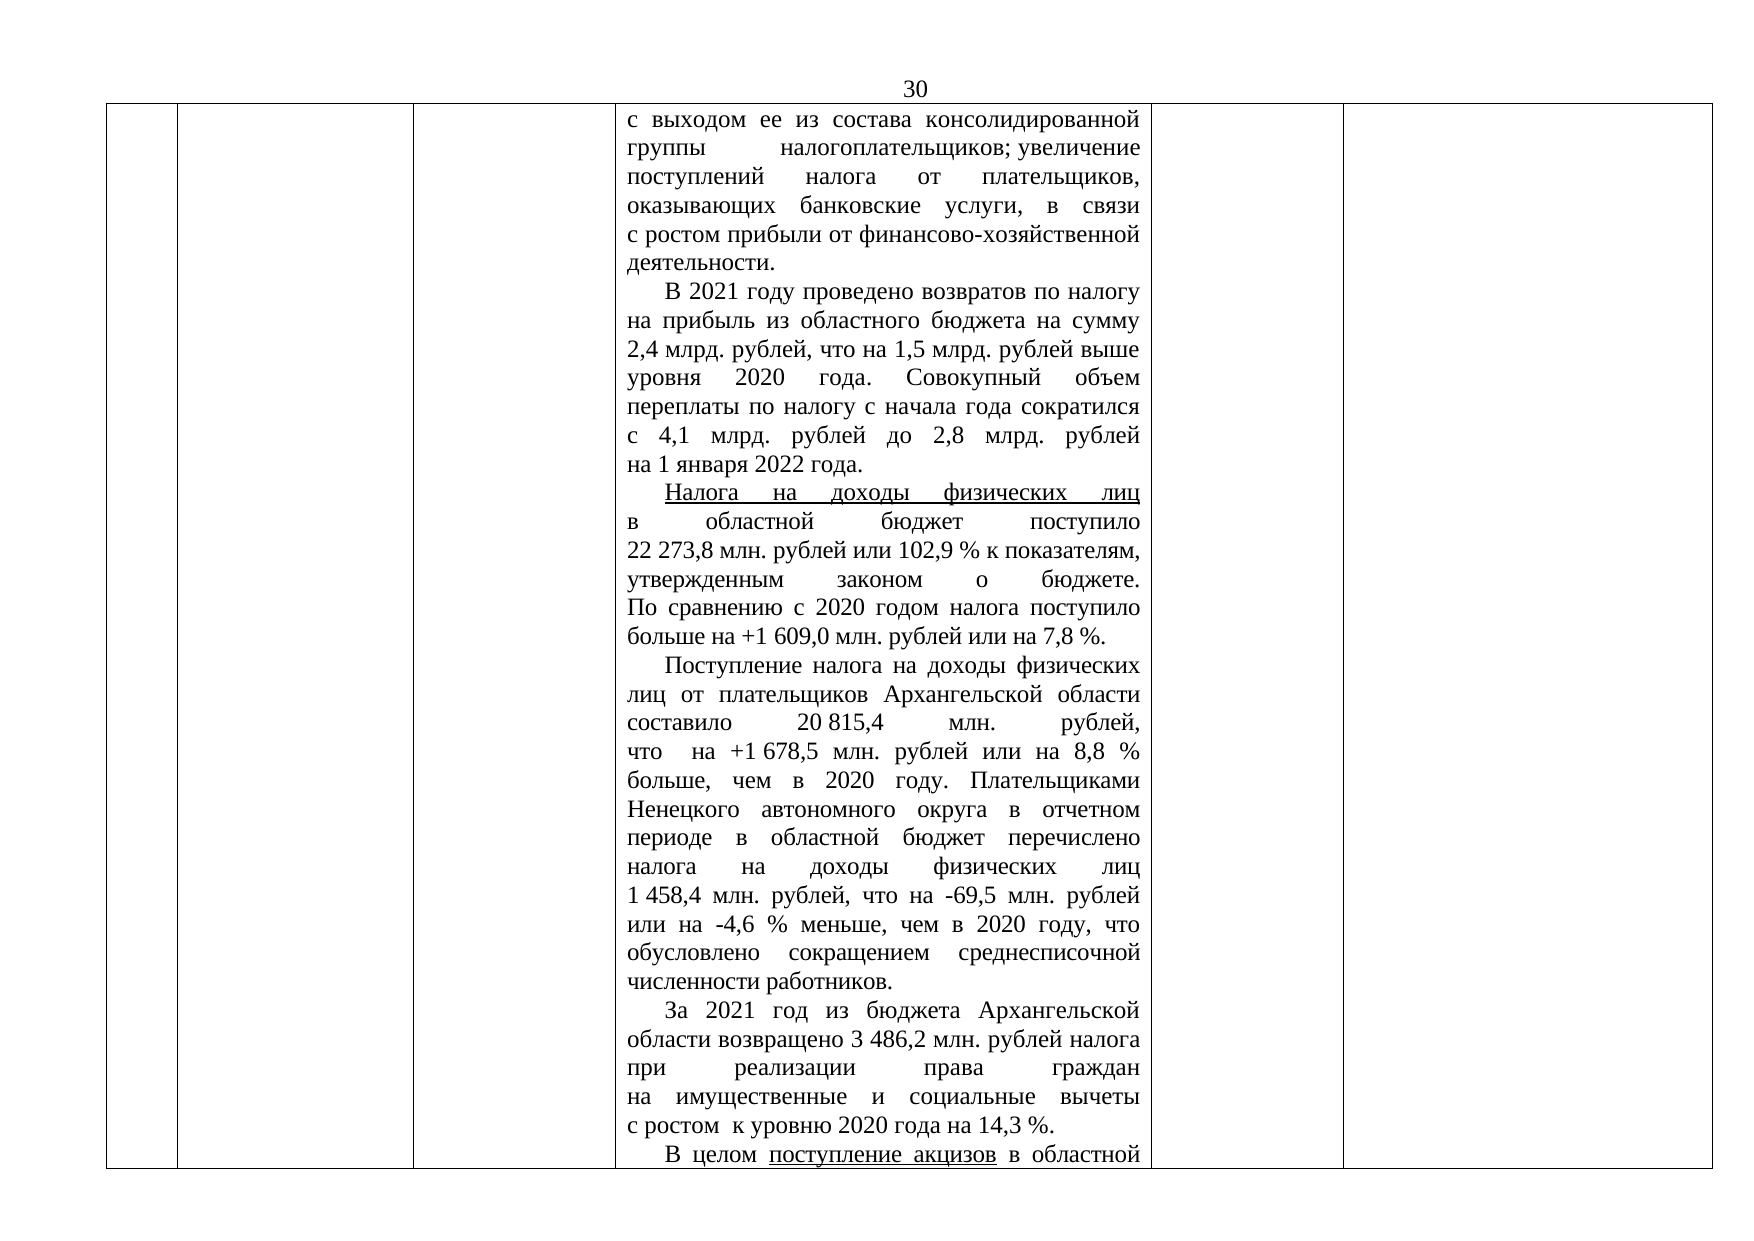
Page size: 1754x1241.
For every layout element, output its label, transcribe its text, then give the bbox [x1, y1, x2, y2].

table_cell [178, 104, 413, 1167]
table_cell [1344, 104, 1712, 1167]
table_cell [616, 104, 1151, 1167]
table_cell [414, 104, 615, 1167]
table_cell 3 [107, 104, 177, 1167]
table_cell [1152, 104, 1343, 1167]
